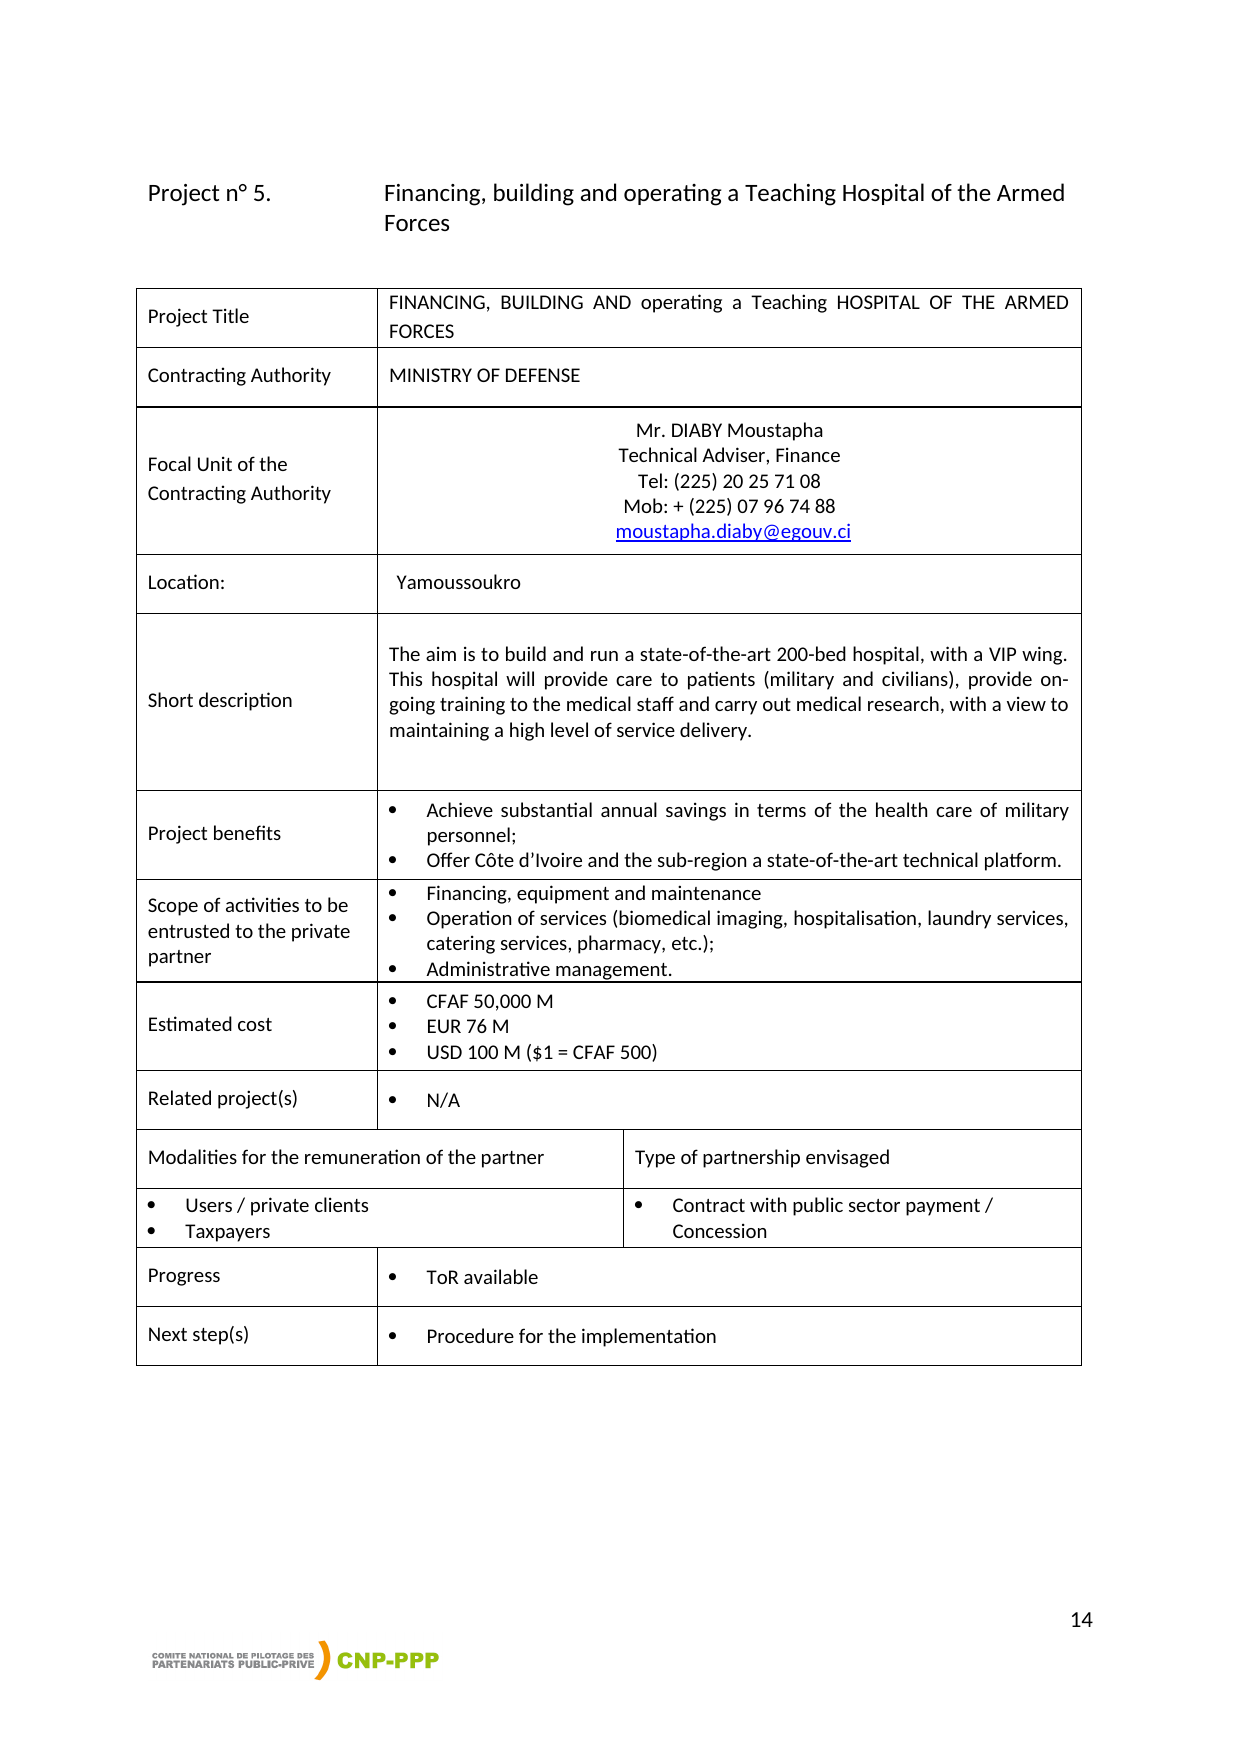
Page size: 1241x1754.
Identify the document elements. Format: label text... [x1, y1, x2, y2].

table_cell Short description [137, 614, 377, 790]
table_header FINANCING, BUILDING AND operating a Teaching HOSPITAL OF THE ARMED FORCES [378, 289, 1081, 347]
table_cell Contract with public sector payment / Concession [624, 1189, 1081, 1247]
table_cell The aim is to build and run a state-of-the-art 200-bed hospital, with a VIP wing. This hospital will provide care to patients (military and civilians), provide on-going training to the medical staff and carry out medical research, with a view to maintaining a high level of service delivery. [378, 614, 1081, 790]
table_cell N/A [378, 1071, 1081, 1129]
table_cell Yamoussoukro [378, 555, 1081, 613]
table_cell Focal Unit of the Contracting Authority [137, 408, 377, 554]
picture [147, 1632, 443, 1681]
table_cell MINISTRY OF DEFENSE [378, 348, 1081, 406]
table_cell Achieve substantial annual savings in terms of the health care of military personnel; Offer Côte d’Ivoire and the sub-region a state-of-the-art technical platform. [378, 791, 1081, 879]
table_cell Users / private clients Taxpayers [137, 1189, 623, 1247]
table_cell Contracting Authority [137, 348, 377, 406]
table_cell Procedure for the implementation [378, 1307, 1081, 1365]
table_cell Location: [137, 555, 377, 613]
table_cell Project benefits [137, 791, 377, 879]
table_cell Financing, equipment and maintenance Operation of services (biomedical imaging, hospitalisation, laundry services, catering services, pharmacy, etc.); Administrative management. [378, 880, 1081, 981]
table_cell Related project(s) [137, 1071, 377, 1129]
table_cell Estimated cost [137, 983, 377, 1070]
table_cell ToR available [378, 1248, 1081, 1306]
table_cell Type of partnership envisaged [624, 1130, 1081, 1188]
table_cell Next step(s) [137, 1307, 377, 1365]
table_header Project Title [137, 289, 377, 347]
table_cell Progress [137, 1248, 377, 1306]
table_cell CFAF 50,000 M EUR 76 M USD 100 M ($1 = CFAF 500) [378, 983, 1081, 1070]
table_cell Mr. DIABY Moustapha Technical Adviser, Finance Tel: (225) 20 25 71 08 Mob: + (225) 07 96 74 88 moustapha.diaby@egouv.ci [378, 408, 1081, 554]
subtitle Financing, building and operating a Teaching Hospital of the Armed Forces [148, 177, 1093, 238]
table_cell Modalities for the remuneration of the partner [137, 1130, 623, 1188]
table_cell Scope of activities to be entrusted to the private partner [137, 880, 377, 981]
